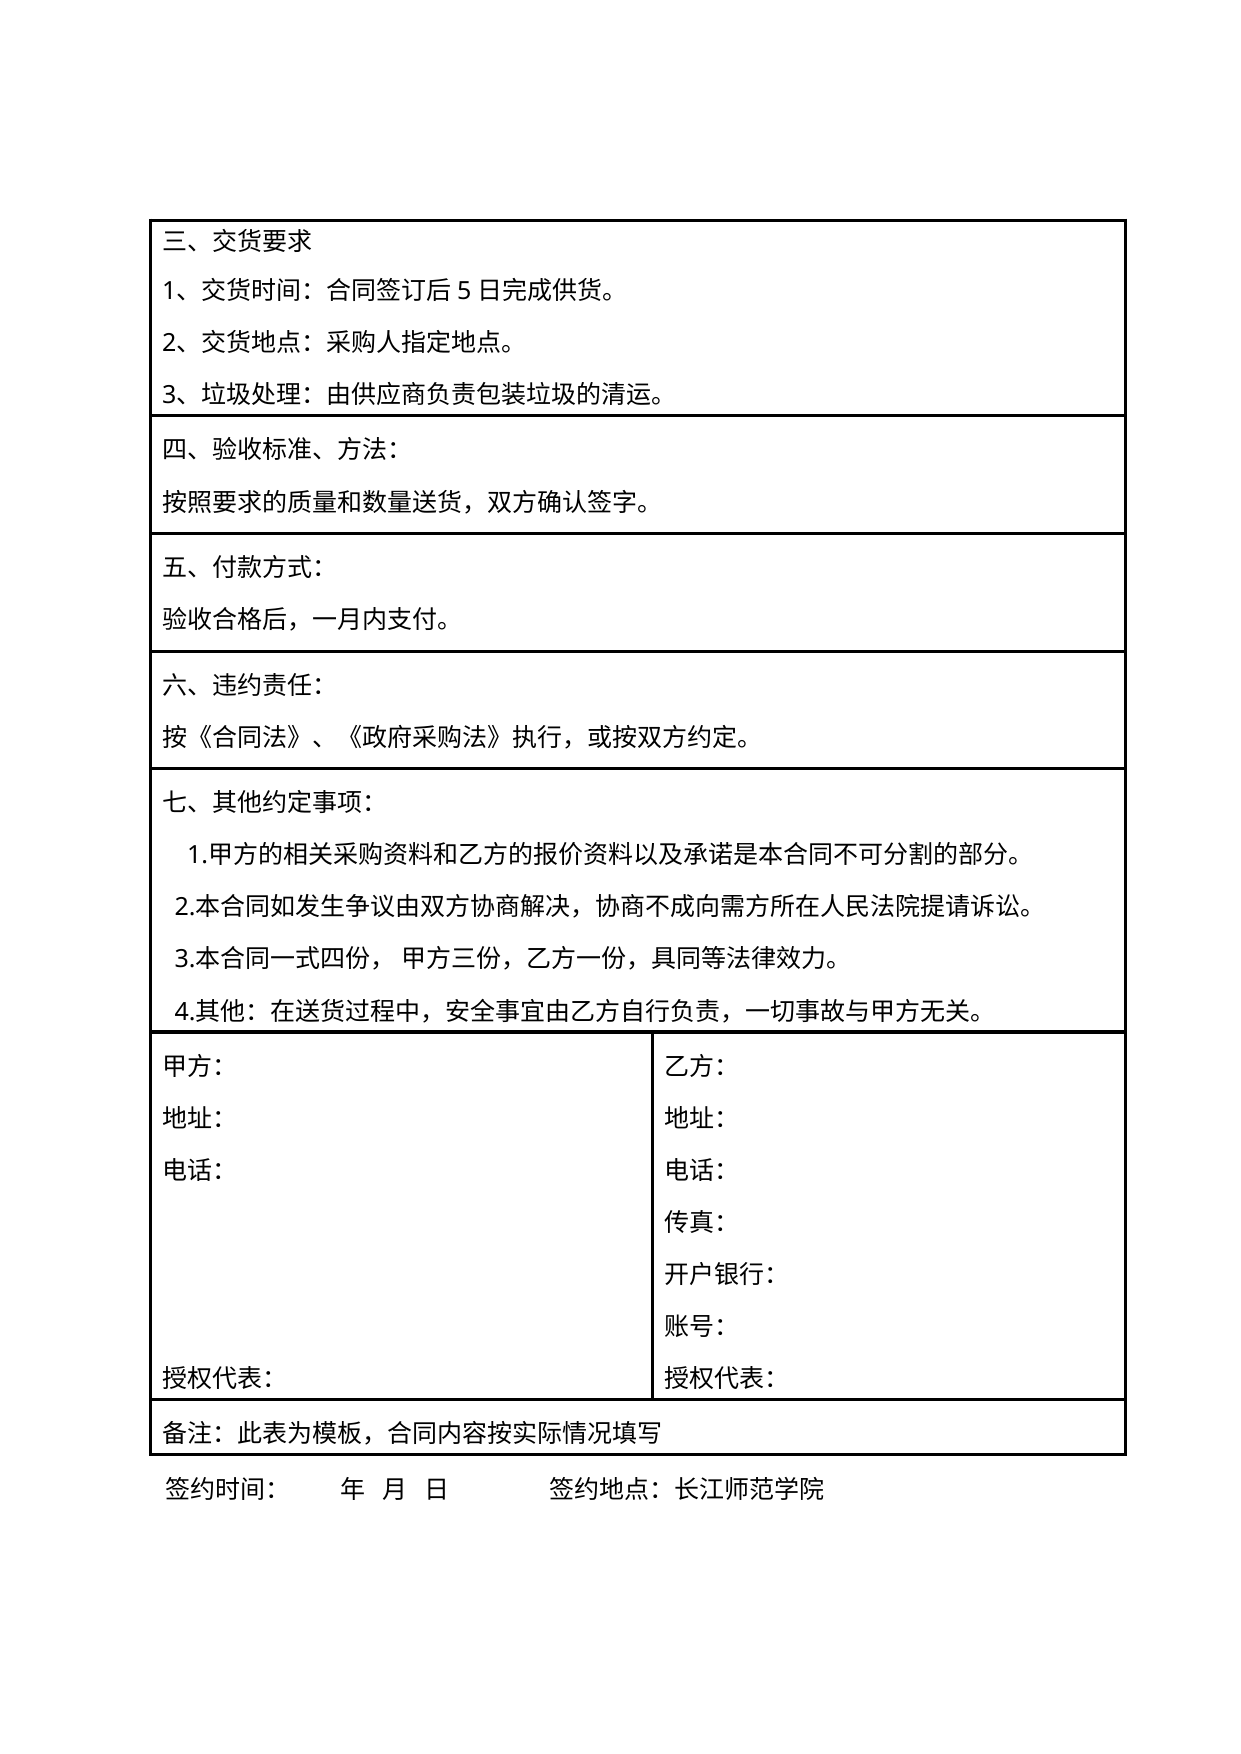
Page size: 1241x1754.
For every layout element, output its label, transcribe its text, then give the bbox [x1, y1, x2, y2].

text 签约时间： 年 月 日 签约地点：长江师范学院 [165, 1456, 1087, 1508]
table_cell 备注：此表为模板，合同内容按实际情况填写 [152, 1401, 1124, 1453]
table_cell 三、交货要求 1、交货时间：合同签订后 5 日完成供货。 2、交货地点：采购人指定地点。 3、垃圾处理：由供应商负责包装垃圾的清运。 [152, 222, 1124, 414]
table_cell 甲方： 地址： 电话： 授权代表： [152, 1034, 651, 1398]
table_cell 乙方： 地址： 电话： 传真： 开户银行： 账号： 授权代表： [654, 1034, 1124, 1398]
table_cell 六、违约责任： 按《合同法》、《政府采购法》执行，或按双方约定。 [152, 653, 1124, 767]
table_cell 四、验收标准、方法： 按照要求的质量和数量送货，双方确认签字。 [152, 417, 1124, 532]
table_cell 七、其他约定事项： 1.甲方的相关采购资料和乙方的报价资料以及承诺是本合同不可分割的部分。 2.本合同如发生争议由双方协商解决，协商不成向需方所在人民法院提请诉讼。 3.本合同一式四份， 甲方三份，乙方一份，具同等法律效力。 4.其他：在送货过程中，安全事宜由乙方自行负责，一切事故与甲方无关。 [152, 770, 1124, 1030]
table_cell 五、付款方式： 验收合格后，一月内支付。 [152, 535, 1124, 649]
